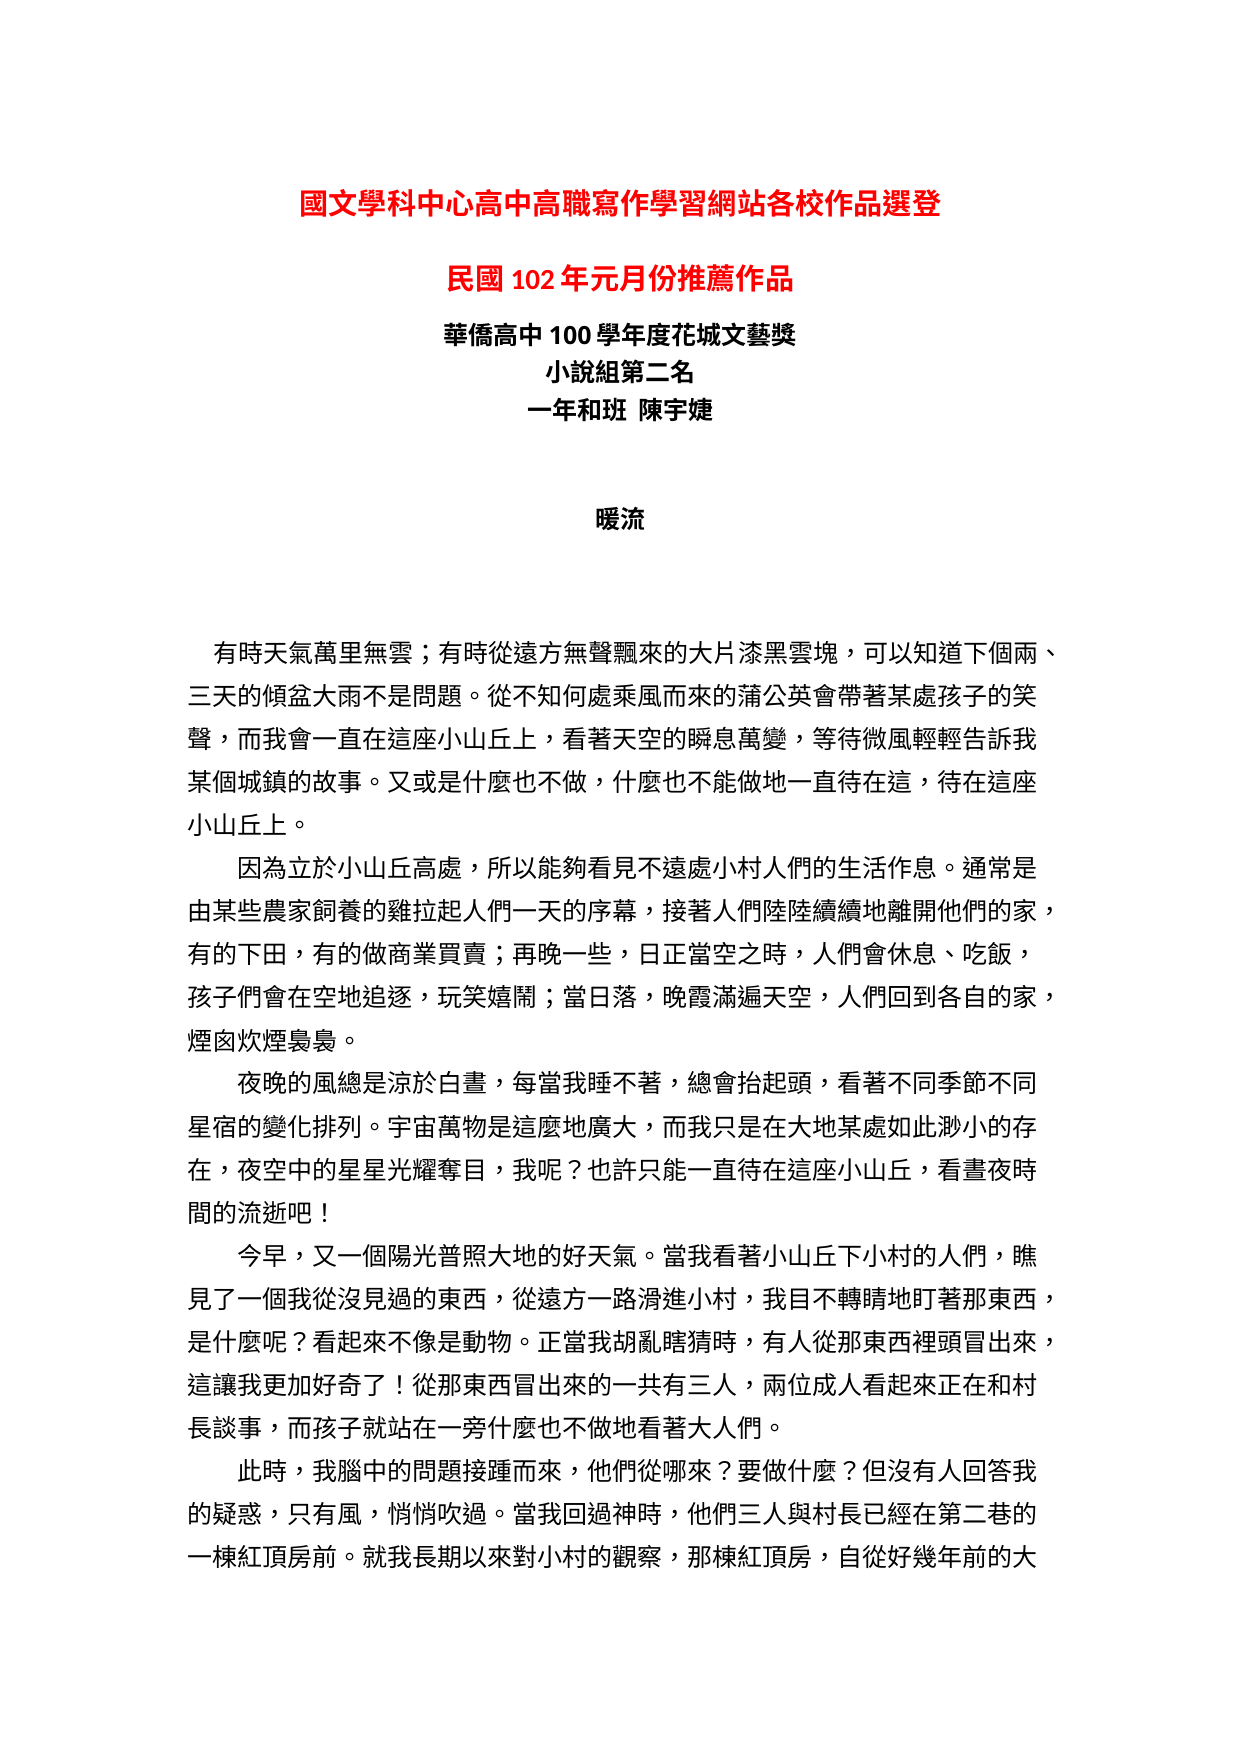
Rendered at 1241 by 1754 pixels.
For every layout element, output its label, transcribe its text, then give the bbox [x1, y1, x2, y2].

text 國文學科中心高中高職寫作學習網站各校作品選登 [187, 164, 1053, 239]
text 因為立於小山丘高處，所以能夠看見不遠處小村人們的生活作息。通常是由某些農家飼養的雞拉起人們一天的序幕，接著人們陸陸續續地離開他們的家，有的下田，有的做商業買賣；再晚一些，日正當空之時，人們會休息、吃飯，孩子們會在空地追逐，玩笑嬉鬧；當日落，晚霞滿遍天空，人們回到各自的家，煙囪炊煙裊裊。 [187, 848, 1053, 1058]
text 一年和班 陳宇婕 [187, 389, 1053, 427]
text 今早，又一個陽光普照大地的好天氣。當我看著小山丘下小村的人們，瞧見了一個我從沒見過的東西，從遠方一路滑進小村，我目不轉睛地盯著那東西，是什麼呢？看起來不像是動物。正當我胡亂瞎猜時，有人從那東西裡頭冒出來，這讓我更加好奇了！從那東西冒出來的一共有三人，兩位成人看起來正在和村長談事，而孩子就站在一旁什麼也不做地看著大人們。 [187, 1236, 1053, 1446]
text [187, 1451, 1053, 1575]
text 夜晚的風總是涼於白晝，每當我睡不著，總會抬起頭，看著不同季節不同星宿的變化排列。宇宙萬物是這麼地廣大，而我只是在大地某處如此渺小的存在，夜空中的星星光耀奪目，我呢？也許只能一直待在這座小山丘，看晝夜時間的流逝吧！ [187, 1063, 1053, 1230]
text 小說組第二名 [187, 352, 1053, 389]
text 暖流 [187, 499, 1053, 537]
text 民國102年元月份推薦作品 [187, 239, 1053, 314]
text 華僑高中100學年度花城文藝獎 [187, 314, 1053, 352]
text 有時天氣萬里無雲；有時從遠方無聲飄來的大片漆黑雲塊，可以知道下個兩、三天的傾盆大雨不是問題。從不知何處乘風而來的蒲公英會帶著某處孩子的笑聲，而我會一直在這座小山丘上，看著天空的瞬息萬變，等待微風輕輕告訴我某個城鎮的故事。又或是什麼也不做，什麼也不能做地一直待在這，待在這座小山丘上。 [187, 632, 1053, 842]
